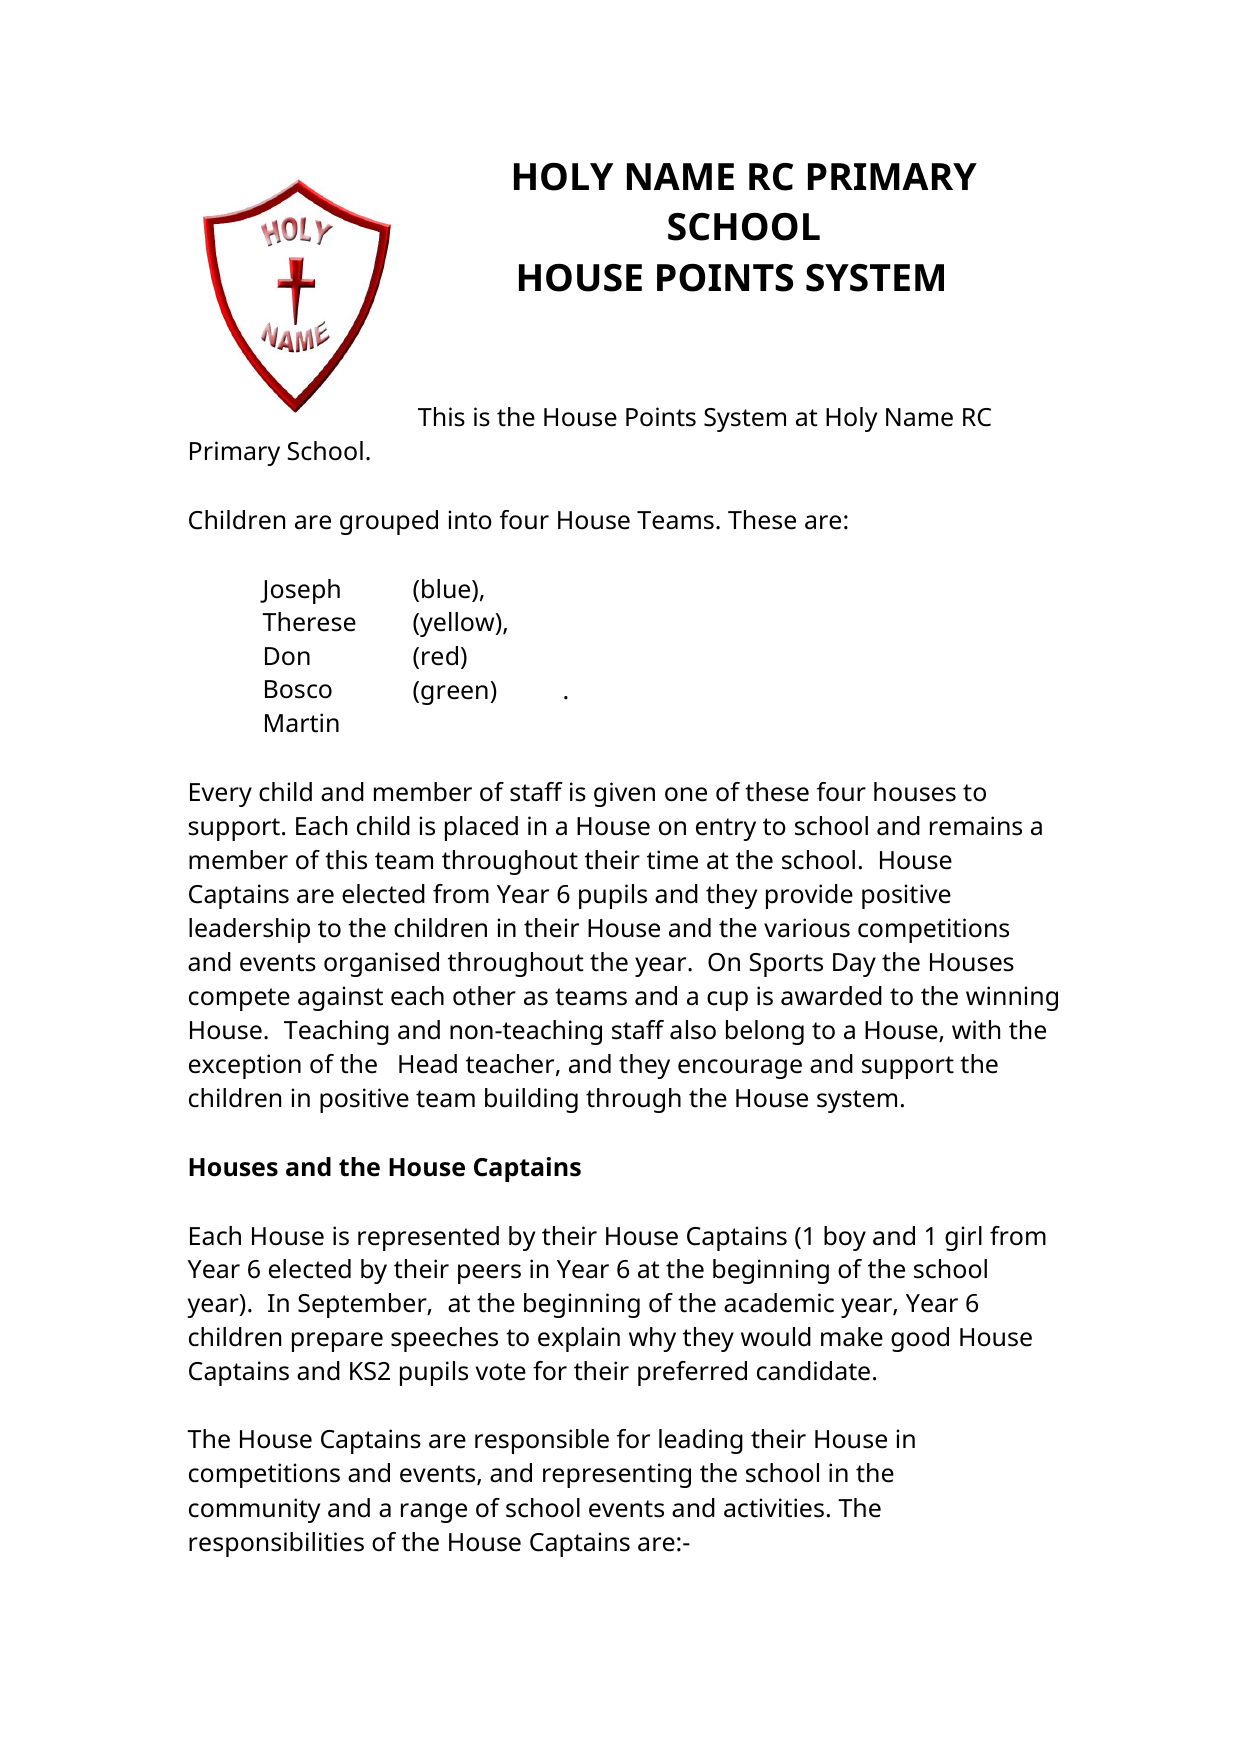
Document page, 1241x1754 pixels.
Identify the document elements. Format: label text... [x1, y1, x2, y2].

text The House Captains are responsible for leading their House in competitions and events, and representing the school in the community and a range of school events and activities. The responsibilities of the House Captains are:- [187, 1422, 1019, 1558]
text Each House is represented by their House Captains (1 boy and 1 girl from Year 6 elected by their peers in Year 6 at the beginning of the school year). In September, at the beginning of the academic year, Year 6 children prepare speeches to explain why they would make good House Captains and KS2 pupils vote for their preferred candidate. [187, 1219, 1048, 1387]
text HOLY NAME RC PRIMARY SCHOOL [492, 150, 995, 251]
text (green) . [412, 672, 1154, 706]
text Every child and member of staff is given one of these four houses to support. Each child is placed in a House on entry to school and remains a member of this team throughout their time at the school. House Captains are elected from Year 6 pupils and they provide positive leadership to the children in their House and the various competitions and events organised throughout the year. On Sports Day the Houses compete against each other as teams and a cup is awarded to the winning House. Teaching and non-teaching staff also belong to a House, with the exception of the Head teacher, and they encourage and support the children in positive team building through the House system. [187, 774, 1060, 1115]
text Joseph Therese Don Bosco Martin [262, 571, 383, 740]
text Houses and the House Captains [187, 1150, 1154, 1184]
text Children are grouped into four House Teams. These are: [187, 502, 1154, 536]
text HOUSE POINTS SYSTEM [515, 251, 1154, 302]
text (blue), (yellow), (red) [412, 571, 516, 672]
picture [180, 151, 399, 414]
text This is the House Points System at Holy Name RC Primary School. [187, 400, 1004, 467]
